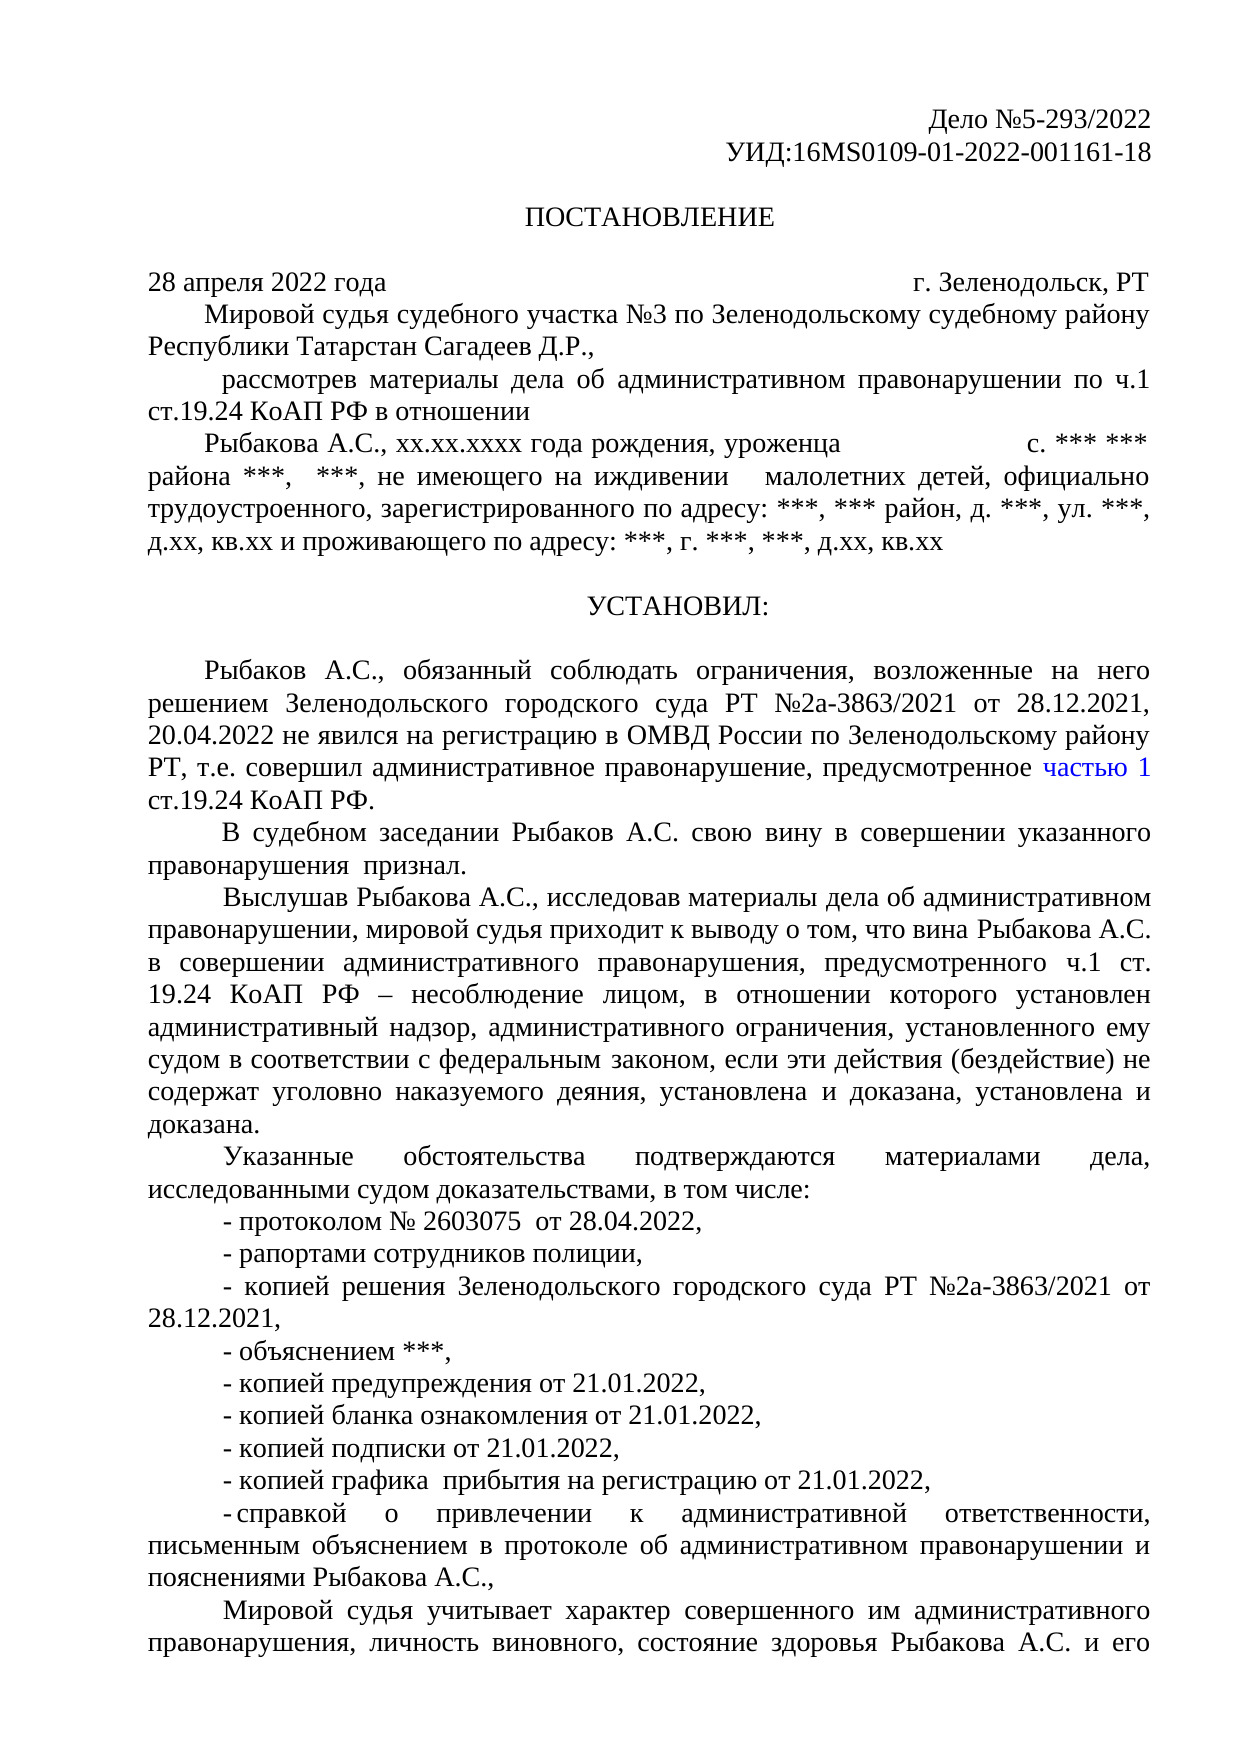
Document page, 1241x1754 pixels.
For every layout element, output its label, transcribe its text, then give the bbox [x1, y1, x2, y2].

text - копией подписки от 21.01.2022, [148, 1431, 1152, 1463]
text - копией предупреждения от 21.01.2022, [148, 1366, 1152, 1398]
text - объяснением ***, [148, 1334, 1152, 1366]
text - копией бланка ознакомления от 21.01.2022, [148, 1398, 1152, 1431]
text Мировой судья судебного участка №3 по Зеленодольскому судебному району Республики Татарстан Сагадеев Д.Р., [148, 297, 1152, 362]
text - рапортами сотрудников полиции, [148, 1236, 1152, 1269]
text УСТАНОВИЛ: [148, 588, 1152, 621]
text - справкой о привлечении к административной ответственности, письменным объяснением в протоколе об административном правонарушении и пояснениями Рыбакова А.С., [148, 1496, 1152, 1593]
text Рыбакова А.С., хх.хх.хххх года рождения, уроженца с. *** *** района ***, ***, не имеющего на иждивении малолетних детей, официально трудоустроенного, зарегистрированного по адресу: ***, *** район, д. ***, ул. ***, д.хх, кв.хх и проживающего по адресу: ***, г. ***, ***, д.хх, кв.хх [148, 427, 1152, 556]
subtitle рассмотрев материалы дела об административном правонарушении по ч.1 ст.19.24 КоАП РФ в отношении [148, 362, 1152, 427]
text - копией решения Зеленодольского городского суда РТ №2а-3863/2021 от 28.12.2021, [148, 1269, 1152, 1334]
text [148, 1593, 1152, 1658]
text Дело №5-293/2022 [148, 103, 1152, 135]
text - протоколом № 2603075 от 28.04.2022, [148, 1204, 1152, 1236]
text Рыбаков А.С., обязанный соблюдать ограничения, возложенные на него решением Зеленодольского городского суда РТ №2а-3863/2021 от 28.12.2021, 20.04.2022 не явился на регистрацию в ОМВД России по Зеленодольскому району РТ, т.е. совершил административное правонарушение, предусмотренное частью 1 ст.19.24 КоАП РФ. [148, 653, 1152, 815]
text - копией графика прибытия на регистрацию от 21.01.2022, [148, 1463, 1152, 1496]
text Указанные обстоятельства подтверждаются материалами дела, исследованными судом доказательствами, в том числе: [148, 1139, 1152, 1204]
text 28 апреля 2022 года г. Зеленодольск, РТ [148, 264, 1152, 297]
text ПОСТАНОВЛЕНИЕ [148, 200, 1152, 232]
text УИД:16MS0109-01-2022-001161-18 [148, 135, 1152, 167]
text Выслушав Рыбакова А.С., исследовав материалы дела об административном правонарушении, мировой судья приходит к выводу о том, что вина Рыбакова А.С. в совершении административного правонарушения, предусмотренного ч.1 ст. 19.24 КоАП РФ – несоблюдение лицом, в отношении которого установлен административный надзор, административного ограничения, установленного ему судом в соответствии с федеральным законом, если эти действия (бездействие) не содержат уголовно наказуемого деяния, установлена и доказана, установлена и доказана. [148, 880, 1152, 1139]
text В судебном заседании Рыбаков А.С. свою вину в совершении указанного правонарушения признал. [148, 815, 1152, 880]
